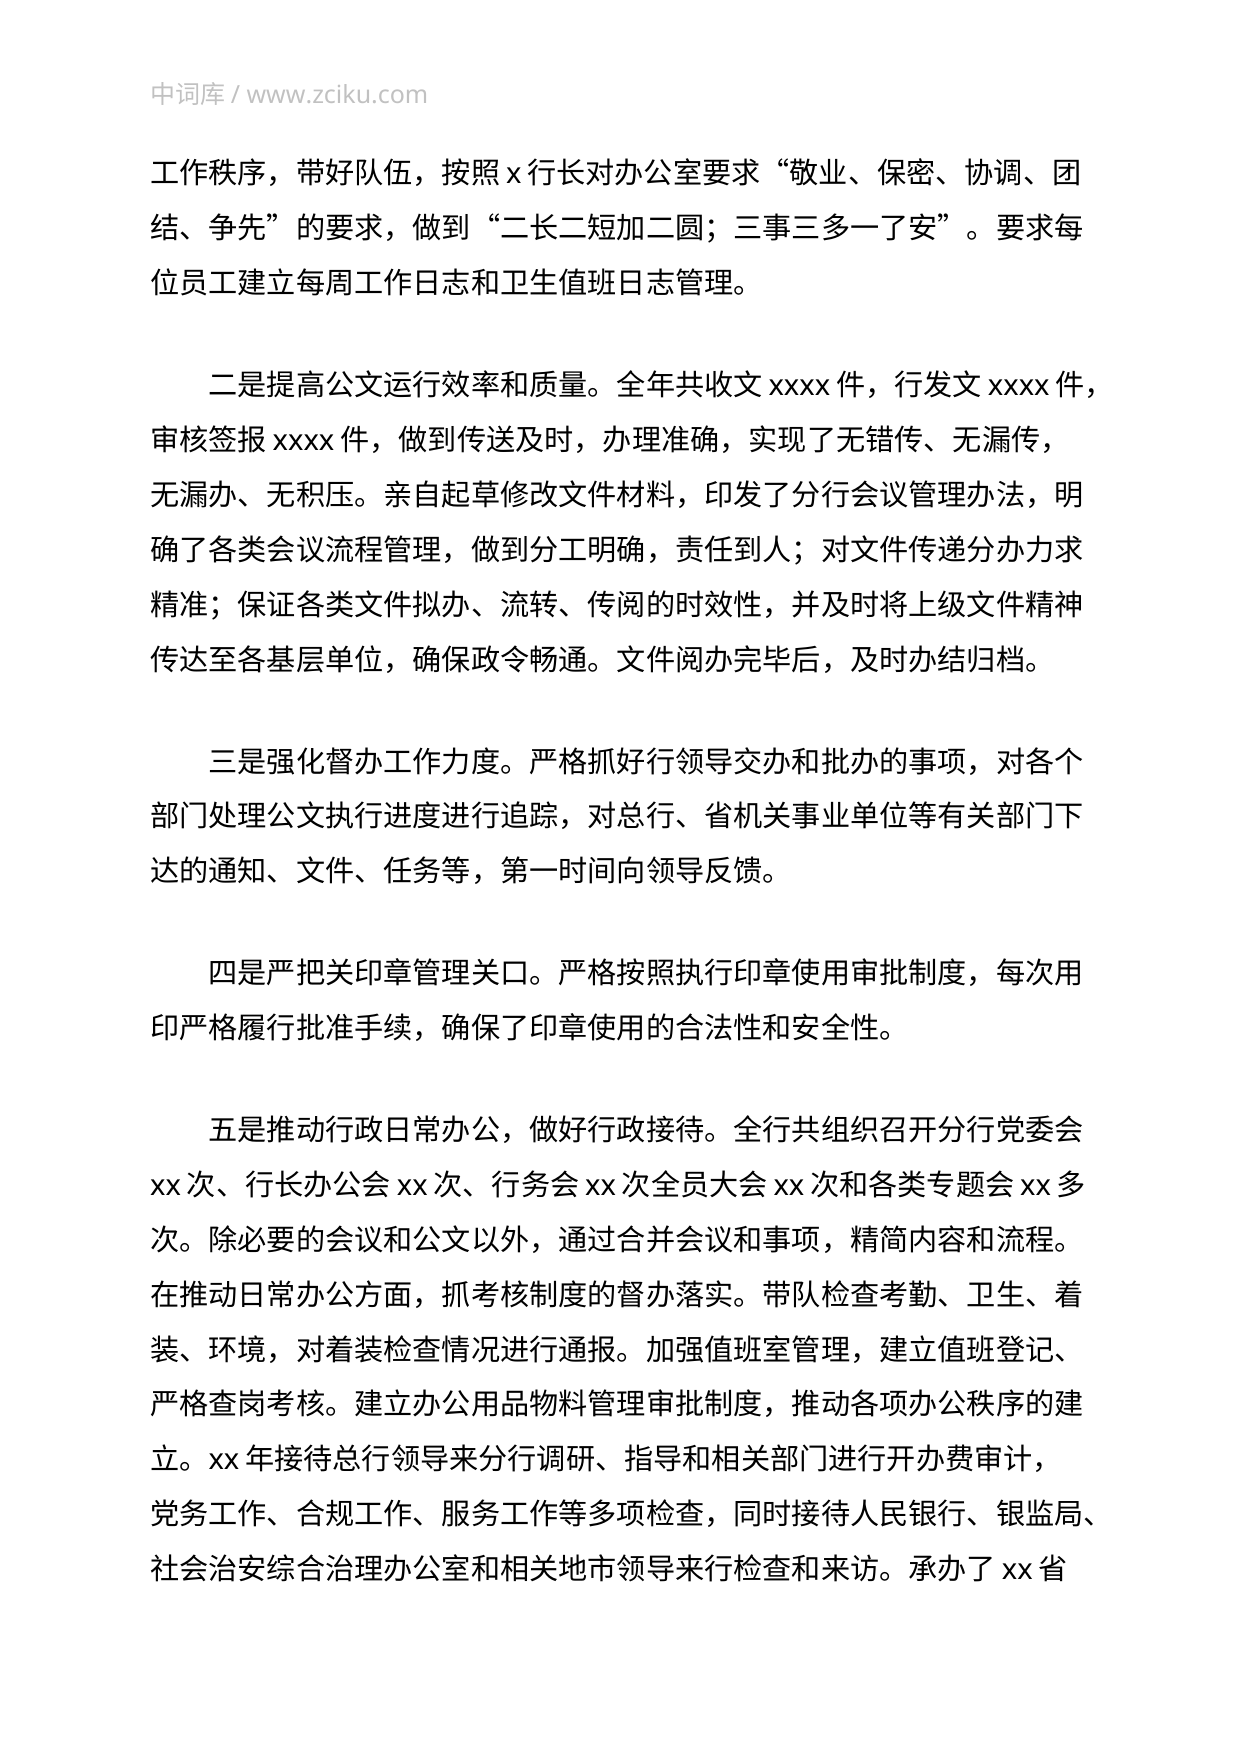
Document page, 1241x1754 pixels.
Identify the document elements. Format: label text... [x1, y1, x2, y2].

text 三是强化督办工作力度。严格抓好行领导交办和批办的事项，对各个部门处理公文执行进度进行追踪，对总行、省机关事业单位等有关部门下达的通知、文件、任务等，第一时间向领导反馈。 [150, 738, 1090, 890]
text 二是提高公文运行效率和质量。全年共收文xxxx件，行发文xxxx件，审核签报xxxx件，做到传送及时，办理准确，实现了无错传、无漏传，无漏办、无积压。亲自起草修改文件材料，印发了分行会议管理办法，明确了各类会议流程管理，做到分工明确，责任到人；对文件传递分办力求精准；保证各类文件拟办、流转、传阅的时效性，并及时将上级文件精神传达至各基层单位，确保政令畅通。文件阅办完毕后，及时办结归档。 [150, 362, 1090, 679]
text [150, 1106, 1090, 1588]
text 四是严把关印章管理关口。严格按照执行印章使用审批制度，每次用印严格履行批准手续，确保了印章使用的合法性和安全性。 [150, 950, 1090, 1047]
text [150, 150, 1090, 302]
